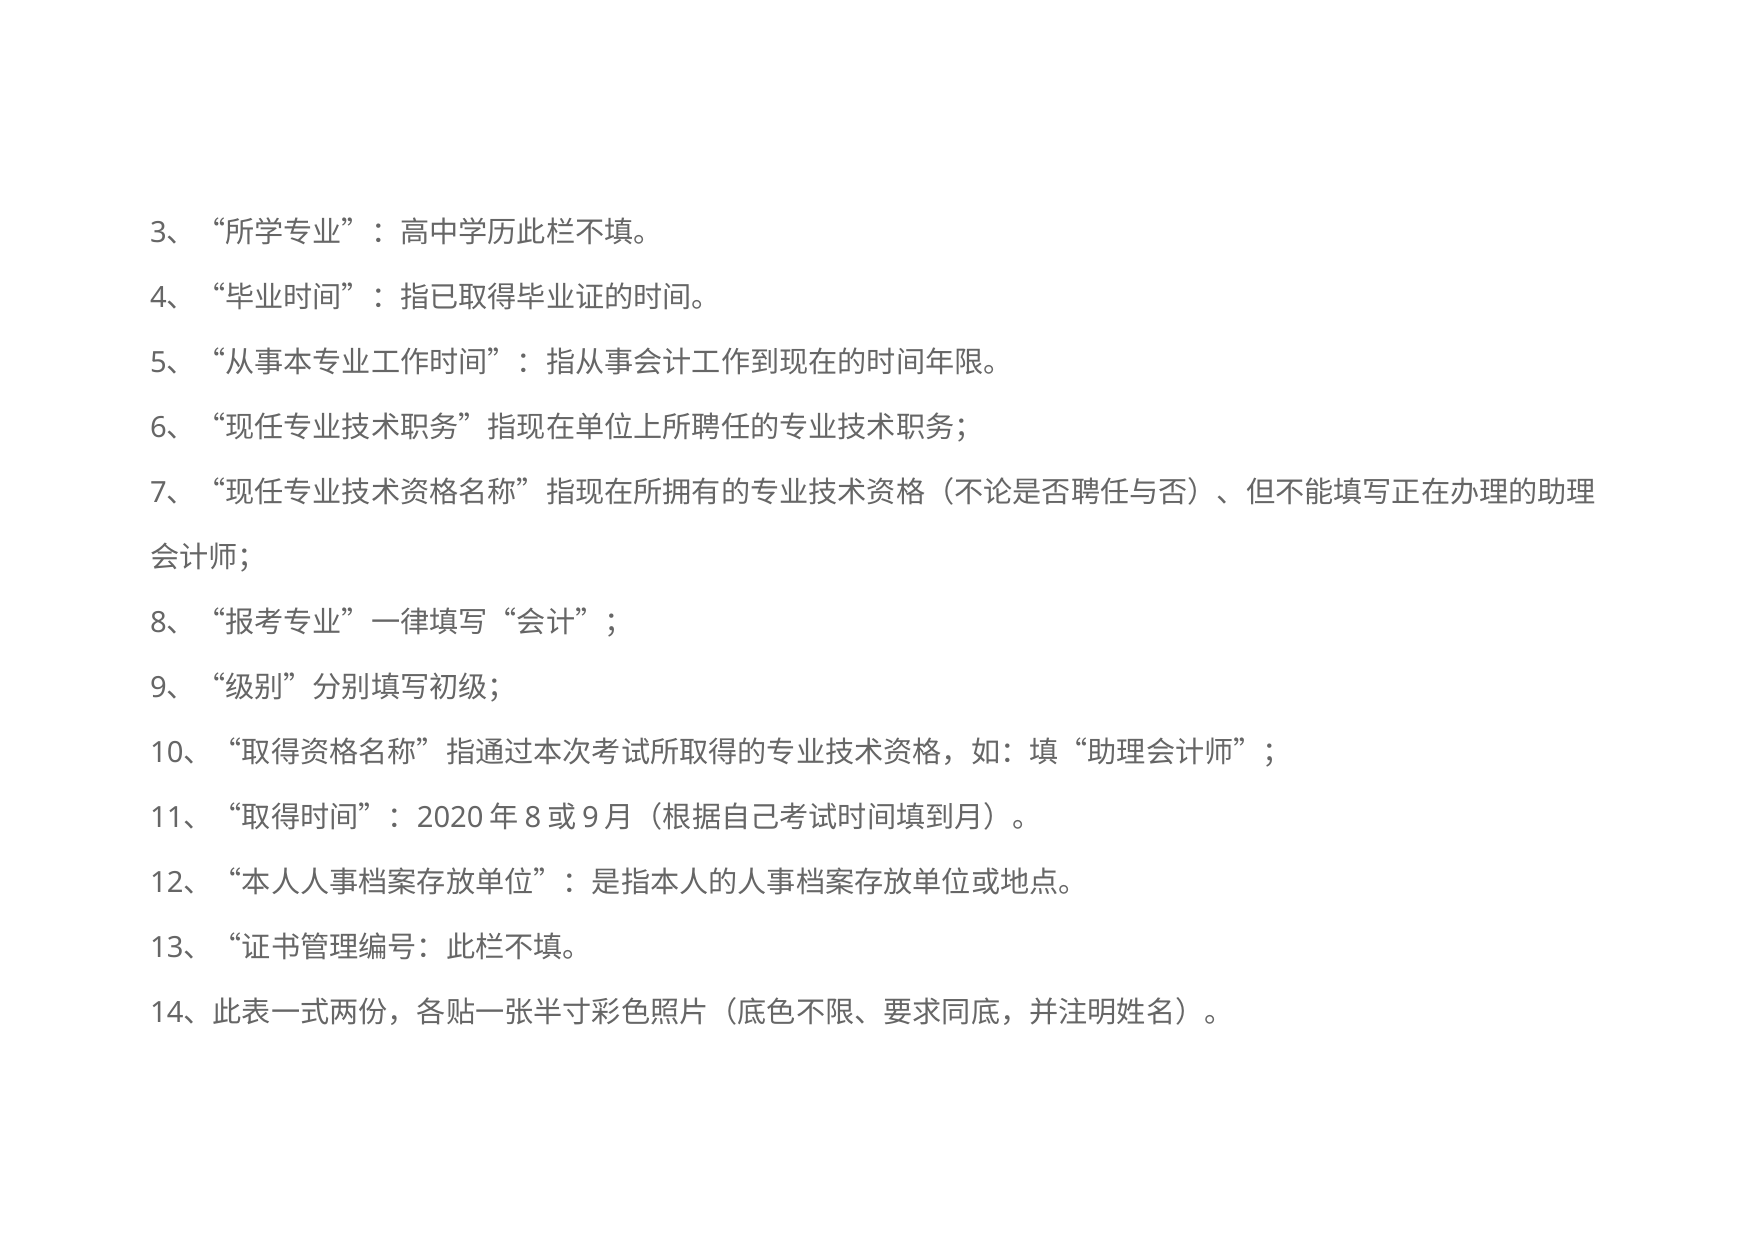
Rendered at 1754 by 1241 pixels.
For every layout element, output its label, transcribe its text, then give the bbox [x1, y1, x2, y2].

text 5、“从事本专业工作时间”：指从事会计工作到现在的时间年限。 [150, 328, 1604, 393]
text 6、“现任专业技术职务”指现在单位上所聘任的专业技术职务； [150, 393, 1604, 458]
text 8、“报考专业”一律填写“会计”； [150, 588, 1604, 653]
text 4、“毕业时间”：指已取得毕业证的时间。 [150, 263, 1604, 328]
text 14、此表一式两份，各贴一张半寸彩色照片（底色不限、要求同底，并注明姓名）。 [150, 978, 1604, 1043]
text 12、“本人人事档案存放单位”：是指本人的人事档案存放单位或地点。 [150, 848, 1604, 913]
text 13、“证书管理编号：此栏不填。 [150, 913, 1604, 978]
text 7、“现任专业技术资格名称”指现在所拥有的专业技术资格（不论是否聘任与否）、但不能填写正在办理的助理会计师； [150, 458, 1604, 588]
text 3、“所学专业”：高中学历此栏不填。 [150, 198, 1604, 263]
text 11、“取得时间”：2020年8或9月（根据自己考试时间填到月）。 [150, 783, 1604, 848]
text 10、“取得资格名称”指通过本次考试所取得的专业技术资格，如：填“助理会计师”； [150, 718, 1604, 783]
text 9、“级别”分别填写初级； [150, 653, 1604, 718]
